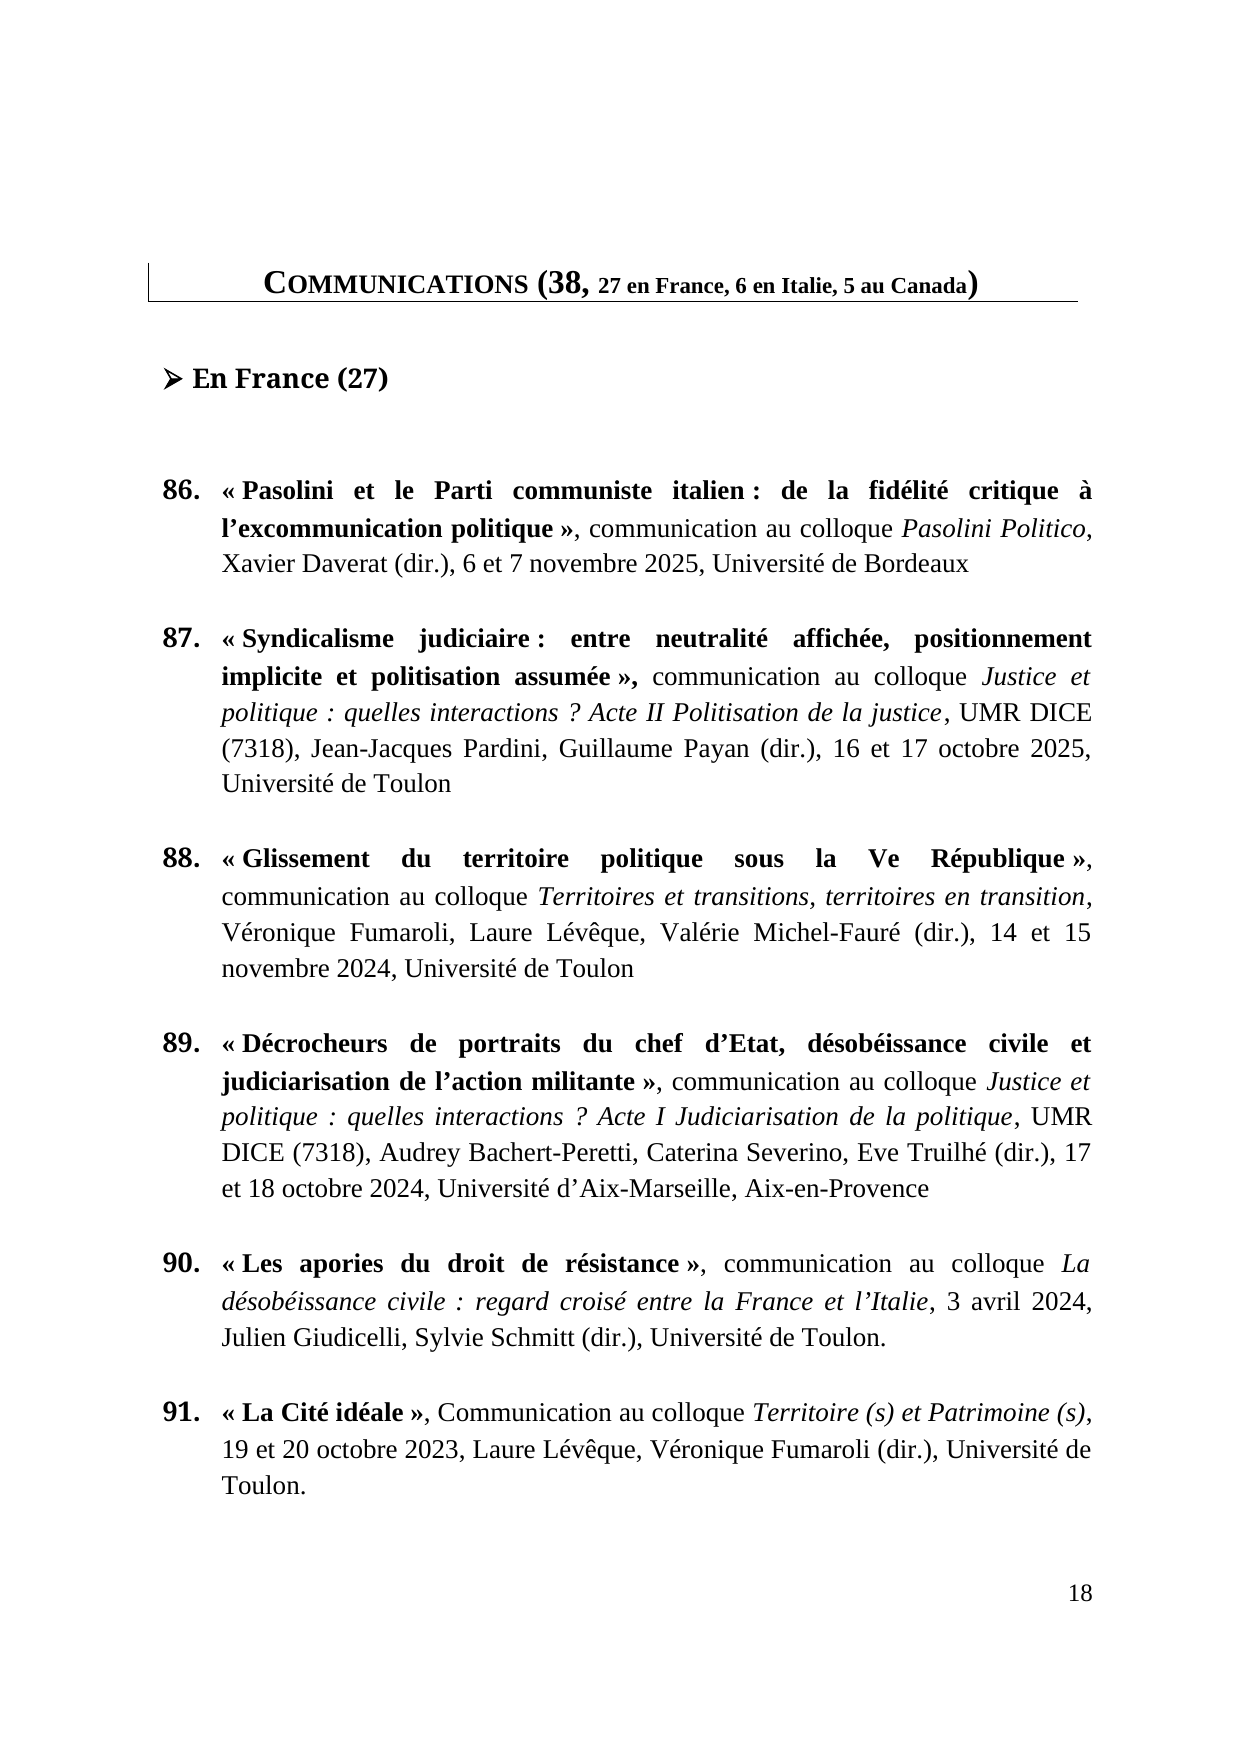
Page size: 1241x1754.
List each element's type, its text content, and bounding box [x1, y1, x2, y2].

list En France (27) [162, 359, 1092, 396]
list « Pasolini et le Parti communiste italien : de la fidélité critique à l’excommunication politique », communication au colloque Pasolini Politico, Xavier Daverat (dir.), 6 et 7 novembre 2025, Université de Bordeaux [162, 470, 1092, 578]
list « La Cité idéale », Communication au colloque Territoire (s) et Patrimoine (s), 19 et 20 octobre 2023, Laure Lévêque, Véronique Fumaroli (dir.), Université de Toulon. [162, 1392, 1092, 1500]
list « Décrocheurs de portraits du chef d’Etat, désobéissance civile et judiciarisation de l’action militante », communication au colloque Justice et politique : quelles interactions ? Acte I Judiciarisation de la politique, UMR DICE (7318), Audrey Bachert-Peretti, Caterina Severino, Eve Truilhé (dir.), 17 et 18 octobre 2024, Université d’Aix-Marseille, Aix-en-Provence [162, 1023, 1092, 1203]
table_header Communications (38, 27 en France, 6 en Italie, 5 au Canada) [149, 263, 1078, 301]
list « Glissement du territoire politique sous la Ve République », communication au colloque Territoires et transitions, territoires en transition, Véronique Fumaroli, Laure Lévêque, Valérie Michel-Fauré (dir.), 14 et 15 novembre 2024, Université de Toulon [162, 839, 1092, 983]
list « Les apories du droit de résistance », communication au colloque La désobéissance civile : regard croisé entre la France et l’Italie, 3 avril 2024, Julien Giudicelli, Sylvie Schmitt (dir.), Université de Toulon. [162, 1243, 1092, 1352]
list « Syndicalisme judiciaire : entre neutralité affichée, positionnement implicite et politisation assumée », communication au colloque Justice et politique : quelles interactions ? Acte II Politisation de la justice, UMR DICE (7318), Jean-Jacques Pardini, Guillaume Payan (dir.), 16 et 17 octobre 2025, Université de Toulon [162, 619, 1092, 799]
